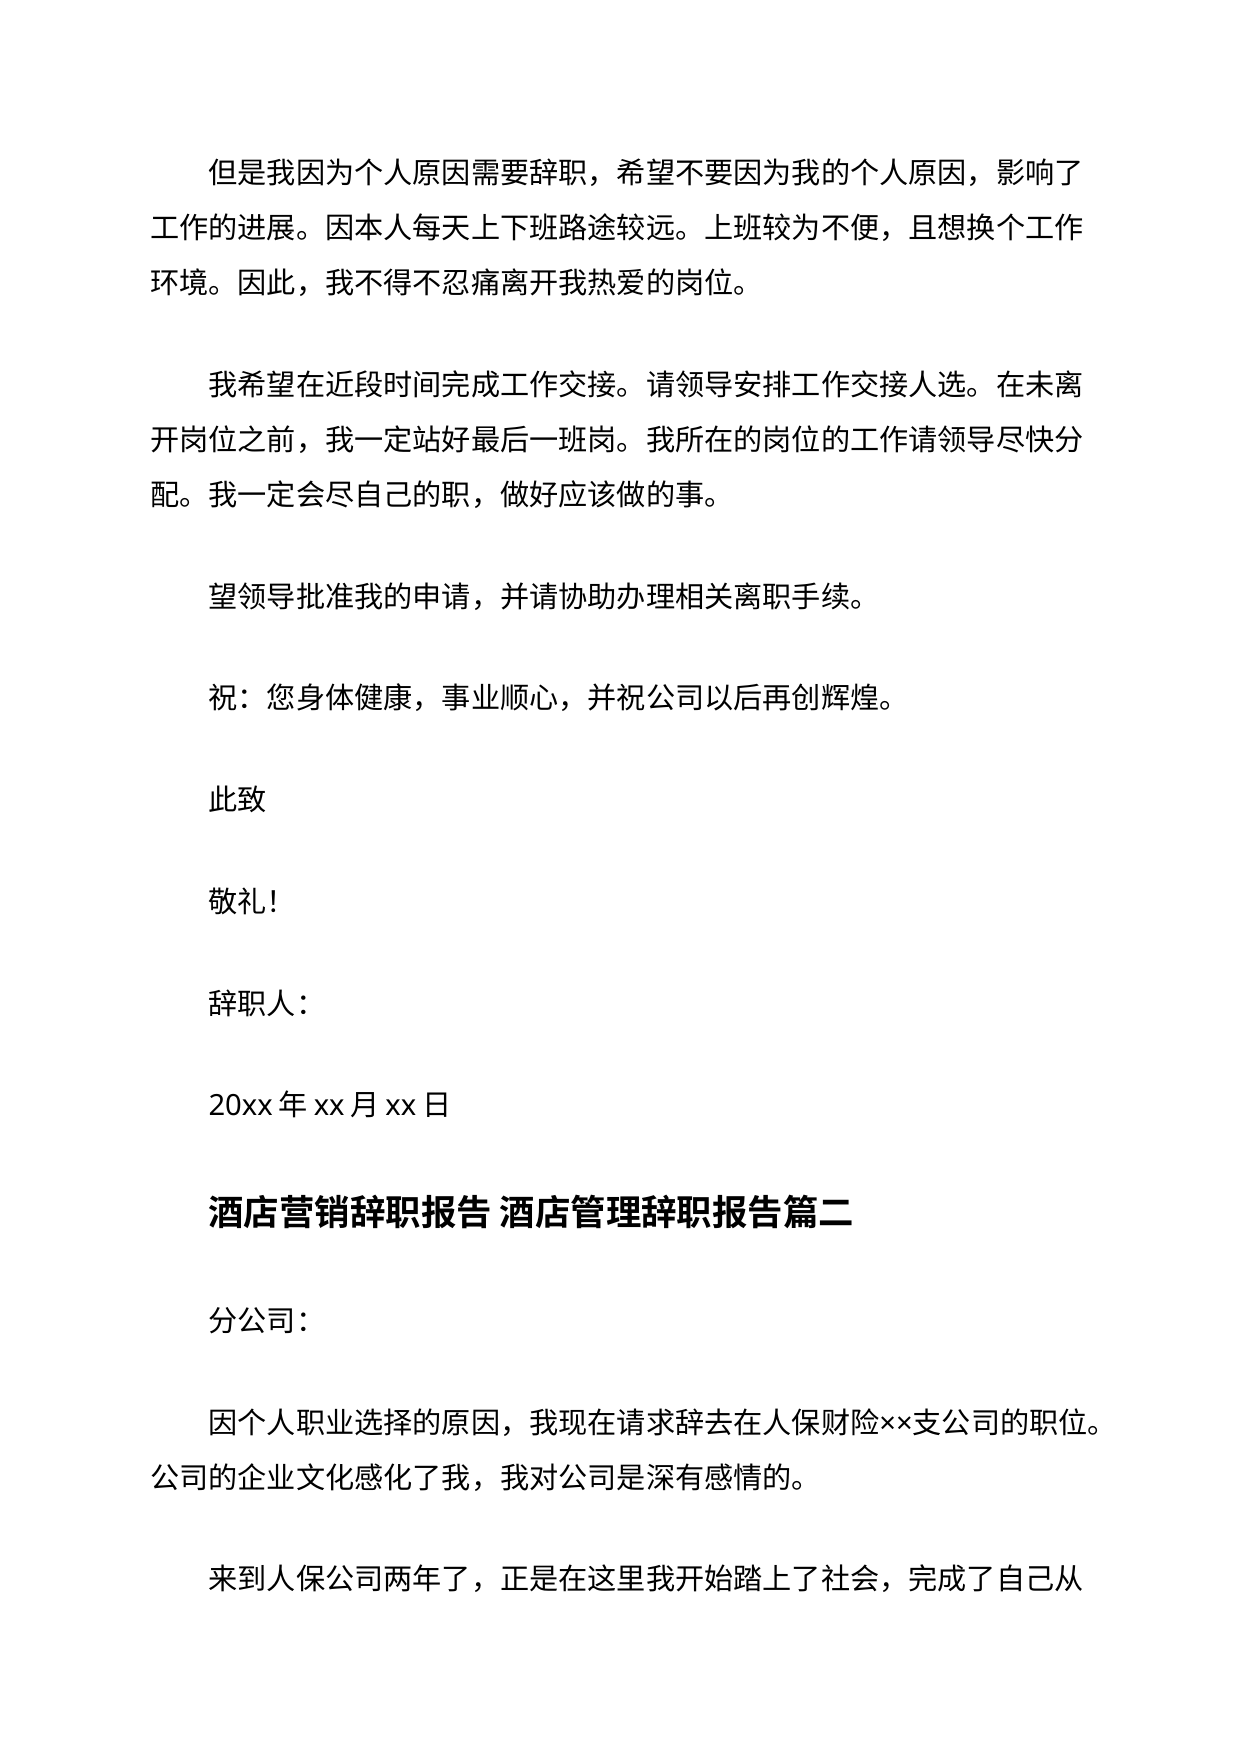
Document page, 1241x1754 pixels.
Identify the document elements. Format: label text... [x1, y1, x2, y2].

text 酒店营销辞职报告 酒店管理辞职报告篇二 [150, 1184, 1090, 1235]
text 20xx年xx月xx日 [150, 1082, 1090, 1124]
text 分公司： [150, 1297, 1090, 1340]
text 但是我因为个人原因需要辞职，希望不要因为我的个人原因，影响了工作的进展。因本人每天上下班路途较远。上班较为不便，且想换个工作环境。因此，我不得不忍痛离开我热爱的岗位。 [150, 150, 1090, 302]
text 望领导批准我的申请，并请协助办理相关离职手续。 [150, 573, 1090, 615]
text 此致 [150, 777, 1090, 819]
text 因个人职业选择的原因，我现在请求辞去在人保财险××支公司的职位。公司的企业文化感化了我，我对公司是深有感情的。 [150, 1399, 1090, 1496]
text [150, 1556, 1090, 1598]
text 辞职人： [150, 980, 1090, 1022]
text 祝：您身体健康，事业顺心，并祝公司以后再创辉煌。 [150, 675, 1090, 717]
text 敬礼！ [150, 878, 1090, 921]
text 我希望在近段时间完成工作交接。请领导安排工作交接人选。在未离开岗位之前，我一定站好最后一班岗。我所在的岗位的工作请领导尽快分配。我一定会尽自己的职，做好应该做的事。 [150, 362, 1090, 514]
